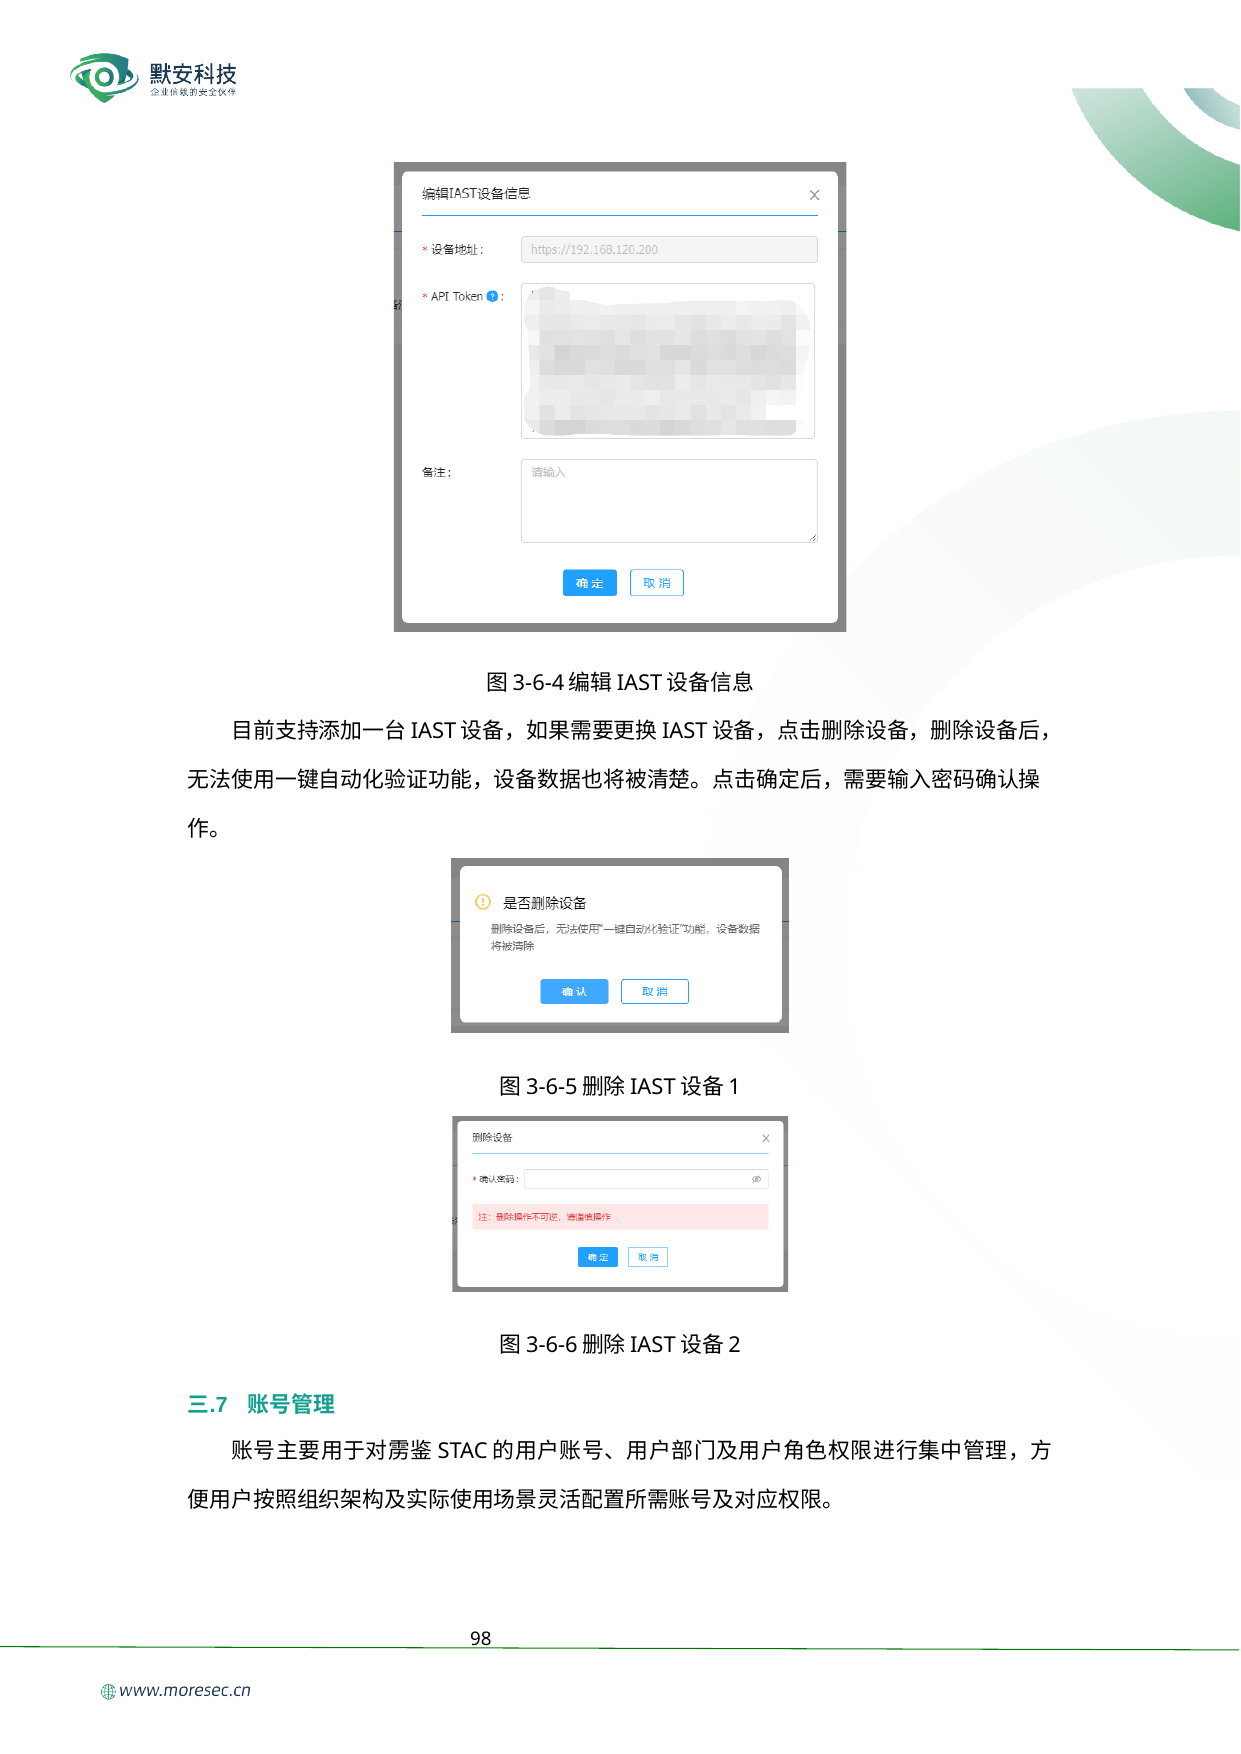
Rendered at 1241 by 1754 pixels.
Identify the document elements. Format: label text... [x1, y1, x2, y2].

text 图3-6-5删除IAST设备1 [187, 1068, 1053, 1101]
subtitle 账号管理 [187, 1387, 1053, 1420]
picture [980, 88, 1240, 237]
text 目前支持添加一台IAST设备，如果需要更换IAST设备，点击删除设备，删除设备后，无法使用一键自动化验证功能，设备数据也将被清楚。点击确定后，需要输入密码确认操作。 [187, 713, 1053, 843]
picture [393, 162, 1241, 1506]
picture [65, 47, 238, 107]
text 图3-6-6删除IAST设备2 [187, 1327, 1053, 1359]
picture [94, 1676, 257, 1706]
text 账号主要用于对雳鉴STAC的用户账号、用户部门及用户角色权限进行集中管理，方便用户按照组织架构及实际使用场景灵活配置所需账号及对应权限。 [187, 1432, 1053, 1514]
text 图3-6-4编辑IAST设备信息 [187, 664, 1053, 697]
